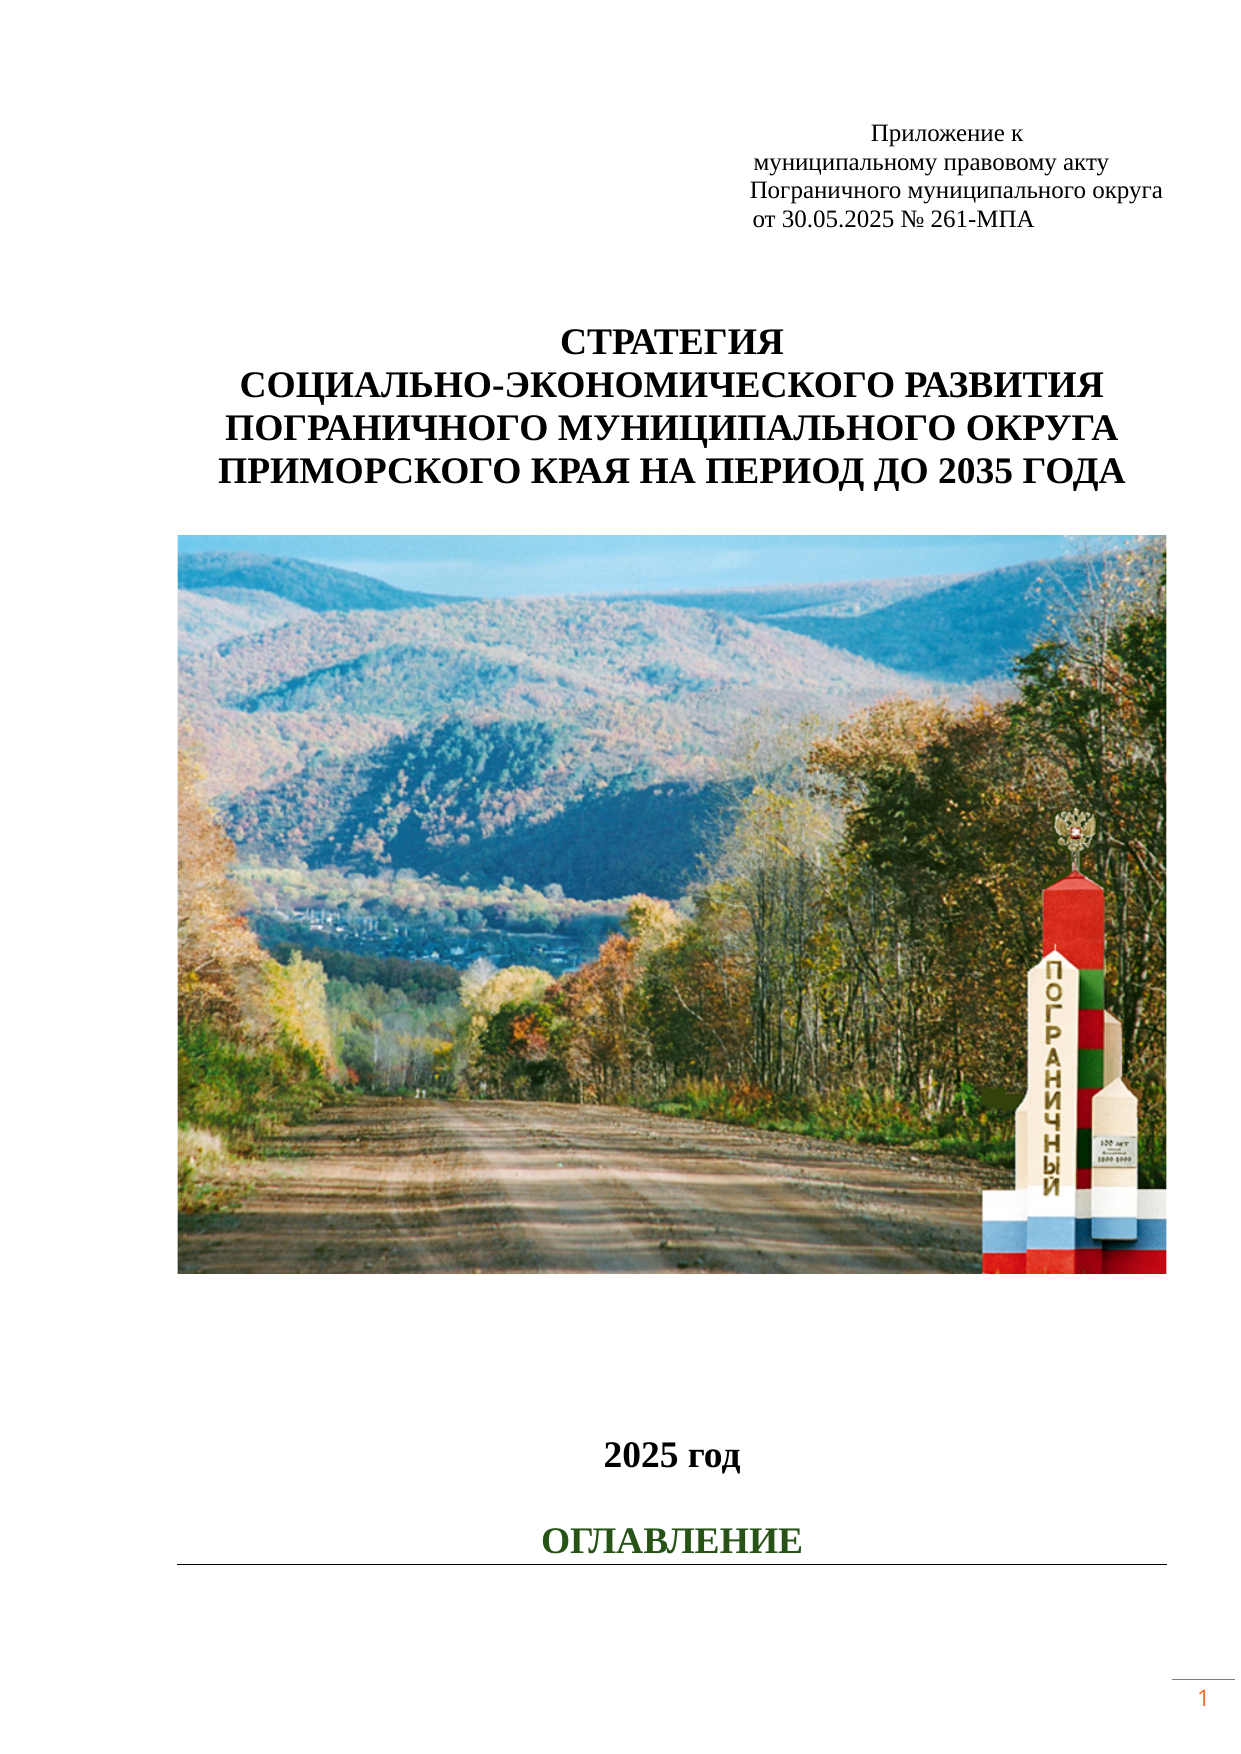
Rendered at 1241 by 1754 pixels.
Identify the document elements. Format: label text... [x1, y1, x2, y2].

text ПОГРАНИЧНОГО МУНИЦИПАЛЬНОГО ОКРУГА [177, 406, 1167, 449]
picture [177, 535, 1167, 1274]
text от 30.05.2025 № 261-МПА [177, 204, 1167, 233]
text Приложение к [177, 118, 1167, 147]
text ПРИМОРСКОГО КРАЯ НА ПЕРИОД ДО 2035 ГОДА [177, 449, 1167, 492]
text ОГЛАВЛЕНИЕ [177, 1518, 1167, 1564]
text Пограничного муниципального округа [177, 176, 1167, 204]
text СОЦИАЛЬНО-ЭКОНОМИЧЕСКОГО РАЗВИТИЯ [177, 362, 1167, 406]
text СТРАТЕГИЯ [177, 319, 1167, 362]
text муниципальному правовому акту [177, 147, 1167, 176]
text 2025 год [177, 1432, 1167, 1475]
